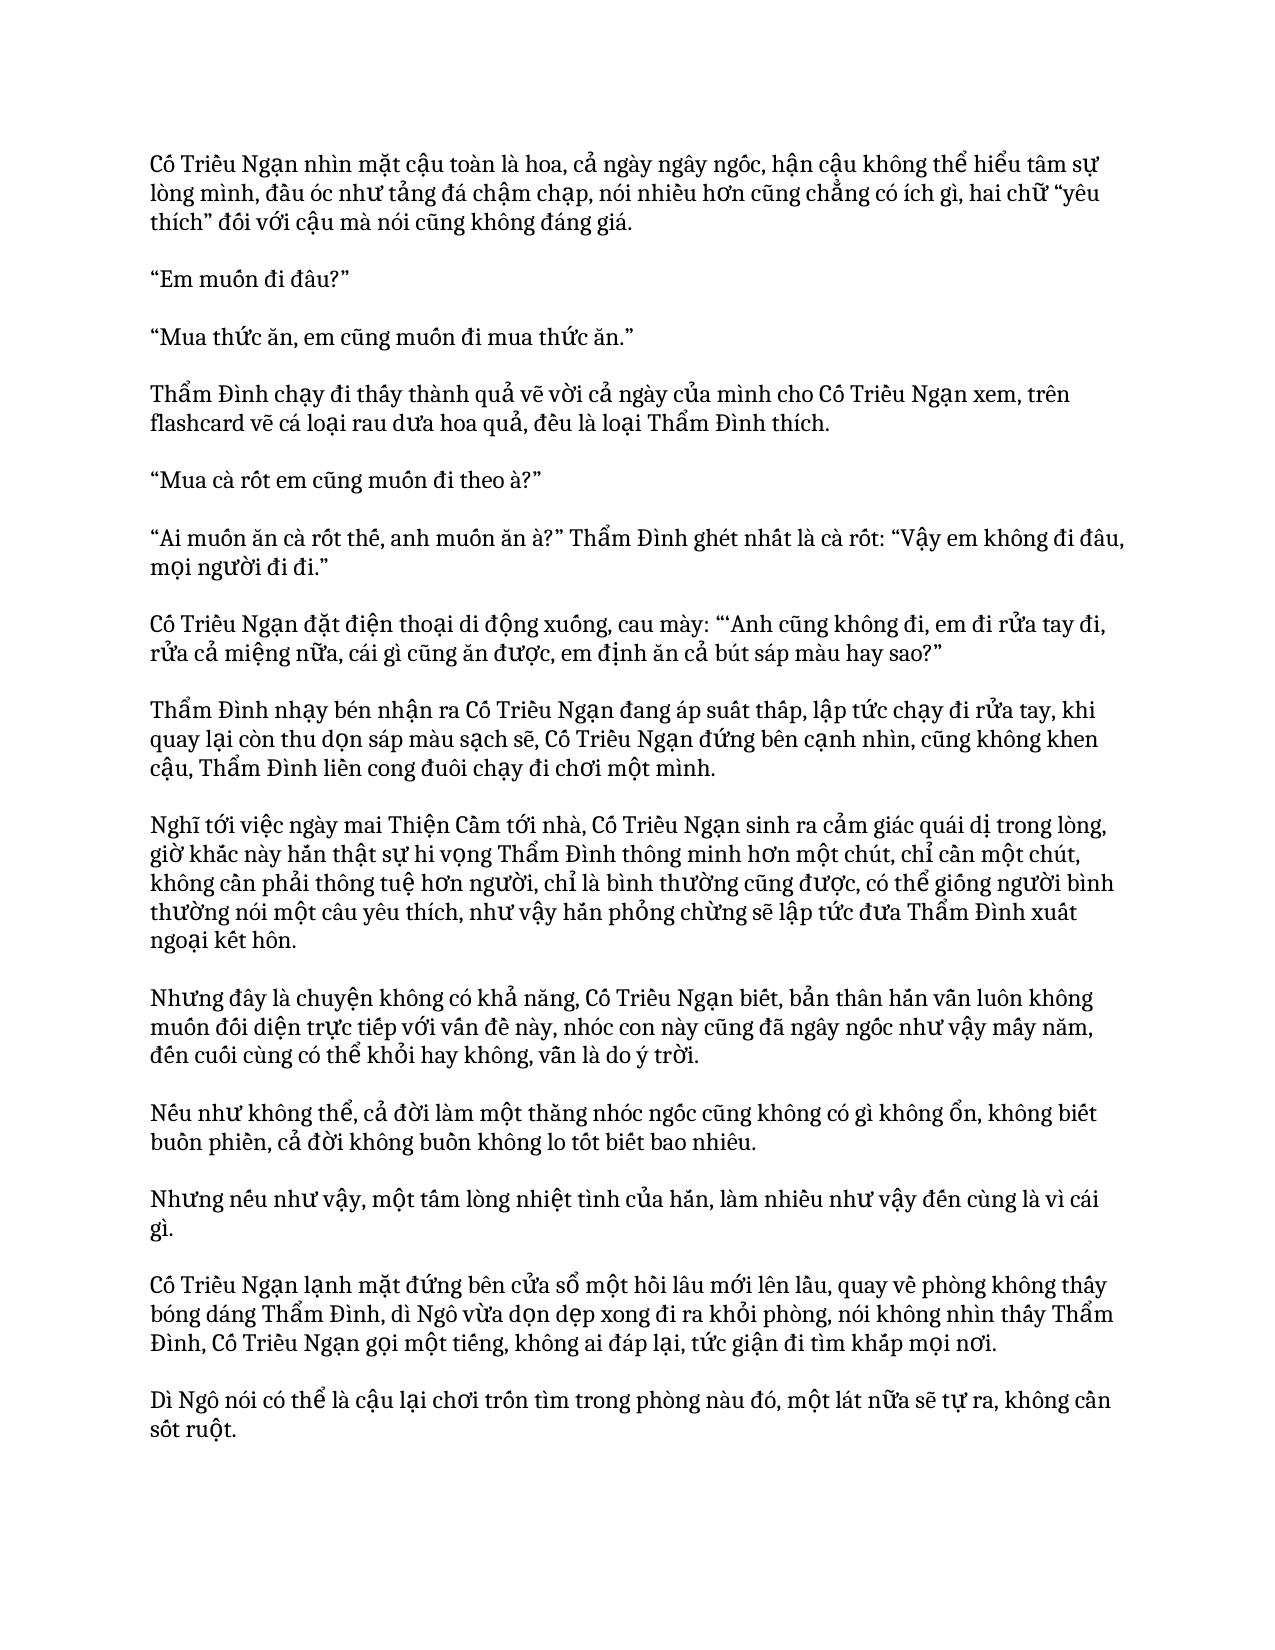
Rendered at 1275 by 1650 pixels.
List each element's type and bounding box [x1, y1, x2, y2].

text [150, 150, 1125, 1472]
